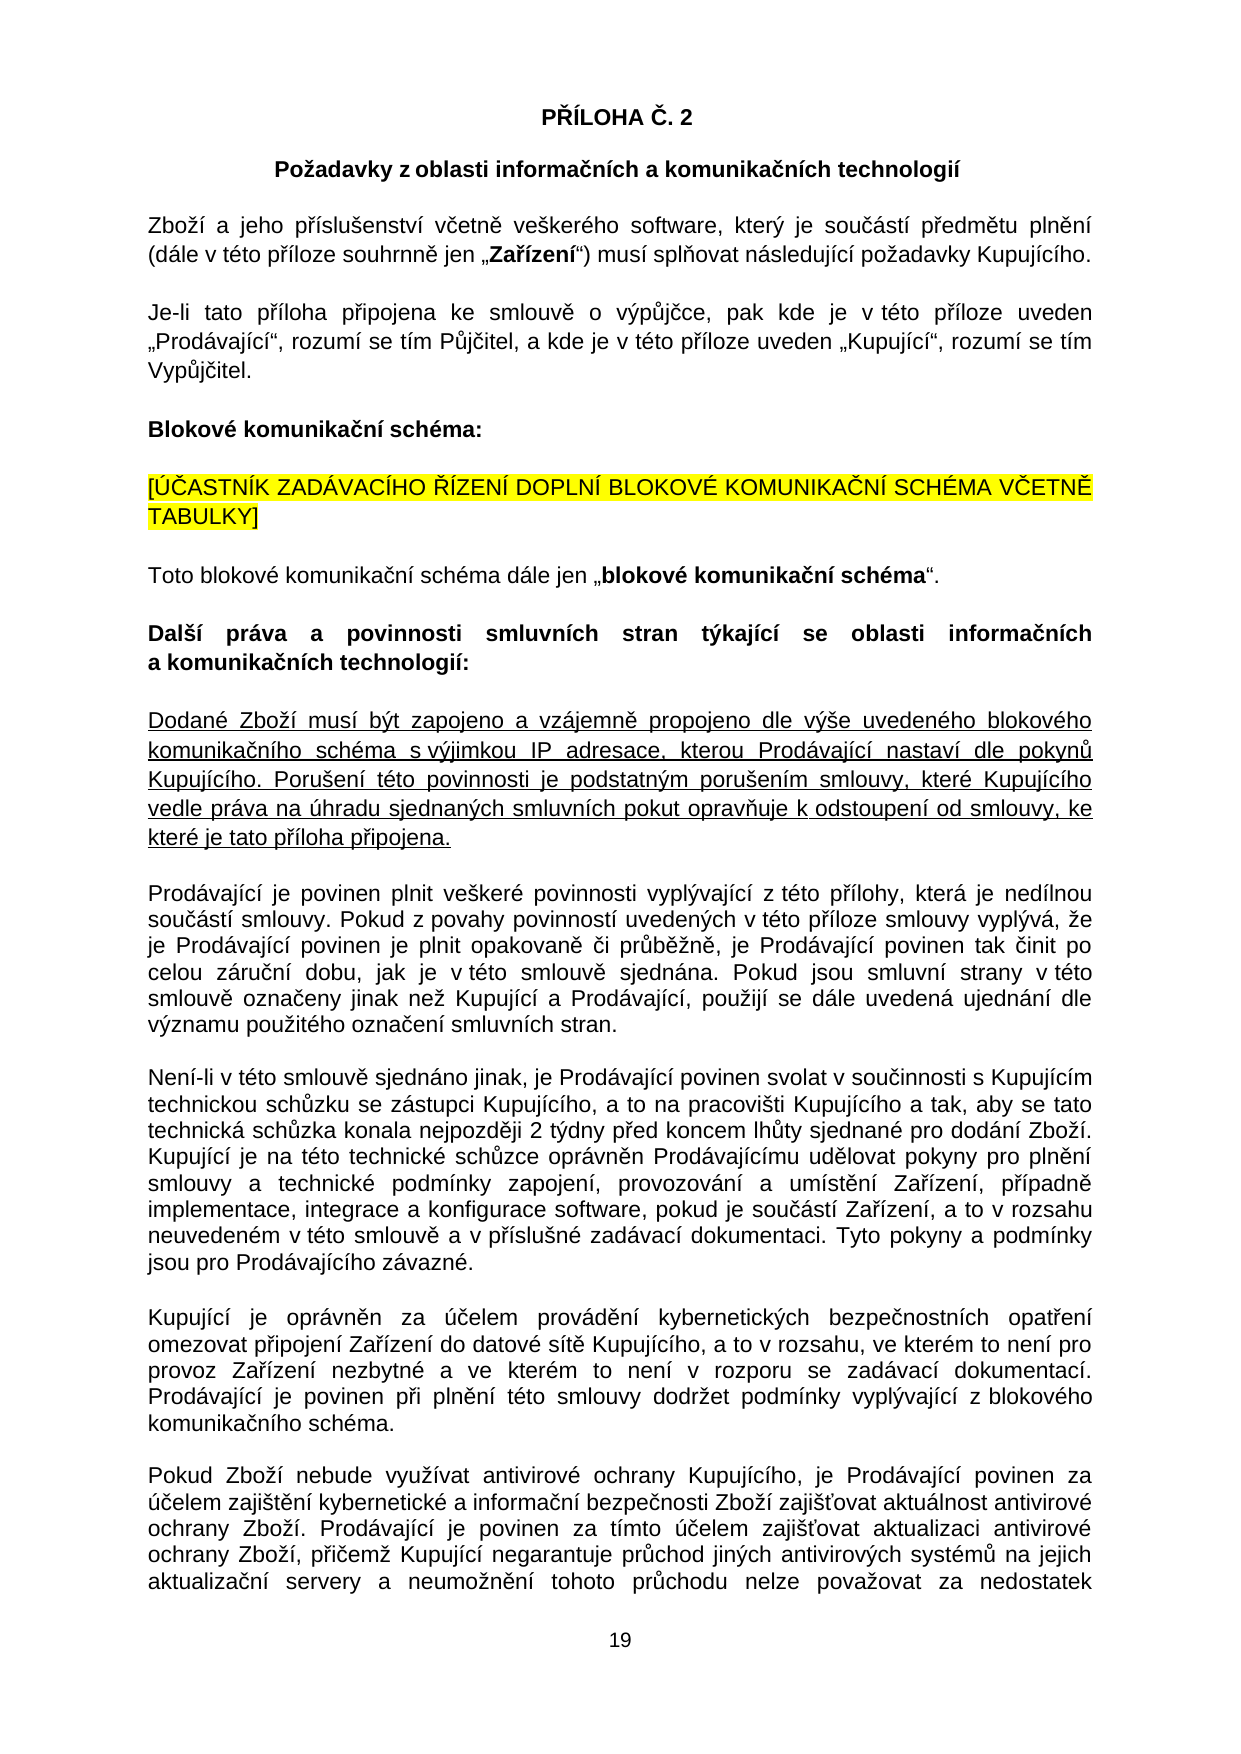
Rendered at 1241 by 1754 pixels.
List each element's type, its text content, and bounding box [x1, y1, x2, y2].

text Dodané Zboží musí být zapojeno a vzájemně propojeno dle výše uvedeného blokového komunikačního schéma s výjimkou IP adresace, kterou Prodávající nastaví dle pokynů Kupujícího. Porušení této povinnosti je podstatným porušením smlouvy, které Kupujícího vedle práva na úhradu sjednaných smluvních pokut opravňuje k odstoupení od smlouvy, ke které je tato příloha připojena. [148, 761, 1093, 818]
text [148, 1462, 1093, 1594]
text [ÚČASTNÍK ZADÁVACÍHO ŘÍZENÍ DOPLNÍ BLOKOVÉ KOMUNIKAČNÍ SCHÉMA VČETNĚ TABULKY] [148, 501, 1093, 530]
text Je-li tato příloha připojena ke smlouvě o výpůjčce, pak kde je v této příloze uveden „Prodávající“, rozumí se tím Půjčitel, a kde je v této příloze uveden „Kupující“, rozumí se tím Vypůjčitel. [148, 296, 1093, 384]
text Dodané Zboží musí být zapojeno a vzájemně propojeno dle výše uvedeného blokového komunikačního schéma s výjimkou IP adresace, kterou Prodávající nastaví dle pokynů Kupujícího. Porušení této povinnosti je podstatným porušením smlouvy, které Kupujícího vedle práva na úhradu sjednaných smluvních pokut opravňuje k odstoupení od smlouvy, ke které je tato příloha připojena. [148, 819, 1093, 851]
text Kupující je oprávněn za účelem provádění kybernetických bezpečnostních opatření omezovat připojení Zařízení do datové sítě Kupujícího, a to v rozsahu, ve kterém to není pro provoz Zařízení nezbytné a ve kterém to není v rozporu se zadávací dokumentací. Prodávající je povinen při plnění této smlouvy dodržet podmínky vyplývající z blokového komunikačního schéma. [148, 1304, 1093, 1436]
text Blokové komunikační schéma: [148, 413, 1093, 442]
text Další práva a povinnosti smluvních stran týkající se oblasti informačních a komunikačních technologií: [148, 617, 1093, 676]
text Toto blokové komunikační schéma dále jen „blokové komunikační schéma“. [148, 559, 1093, 588]
text Požadavky z oblasti informačních a komunikačních technologií [148, 156, 1093, 182]
text Dodané Zboží musí být zapojeno a vzájemně propojeno dle výše uvedeného blokového komunikačního schéma s výjimkou IP adresace, kterou Prodávající nastaví dle pokynů Kupujícího. Porušení této povinnosti je podstatným porušením smlouvy, které Kupujícího vedle práva na úhradu sjednaných smluvních pokut opravňuje k odstoupení od smlouvy, ke které je tato příloha připojena. [148, 705, 1093, 759]
text Prodávající je povinen plnit veškeré povinnosti vyplývající z této přílohy, která je nedílnou součástí smlouvy. Pokud z povahy povinností uvedených v této příloze smlouvy vyplývá, že je Prodávající povinen je plnit opakovaně či průběžně, je Prodávající povinen tak činit po celou záruční dobu, jak je v této smlouvě sjednána. Pokud jsou smluvní strany v této smlouvě označeny jinak než Kupující a Prodávající, použijí se dále uvedená ujednání dle významu použitého označení smluvních stran. [148, 880, 1093, 1038]
text Zboží a jeho příslušenství včetně veškerého software, který je součástí předmětu plnění (dále v této příloze souhrnně jen „Zařízení“) musí splňovat následující požadavky Kupujícího. [148, 209, 1093, 267]
text Není-li v této smlouvě sjednáno jinak, je Prodávající povinen svolat v součinnosti s Kupujícím technickou schůzku se zástupci Kupujícího, a to na pracovišti Kupujícího a tak, aby se tato technická schůzka konala nejpozději 2 týdny před koncem lhůty sjednané pro dodání Zboží. Kupující je na této technické schůzce oprávněn Prodávajícímu udělovat pokyny pro plnění smlouvy a technické podmínky zapojení, provozování a umístění Zařízení, případně implementace, integrace a konfigurace software, pokud je součástí Zařízení, a to v rozsahu neuvedeném v této smlouvě a v příslušné zadávací dokumentaci. Tyto pokyny a podmínky jsou pro Prodávajícího závazné. [148, 1064, 1093, 1275]
text PŘÍLOHA Č. 2 [148, 103, 1093, 130]
